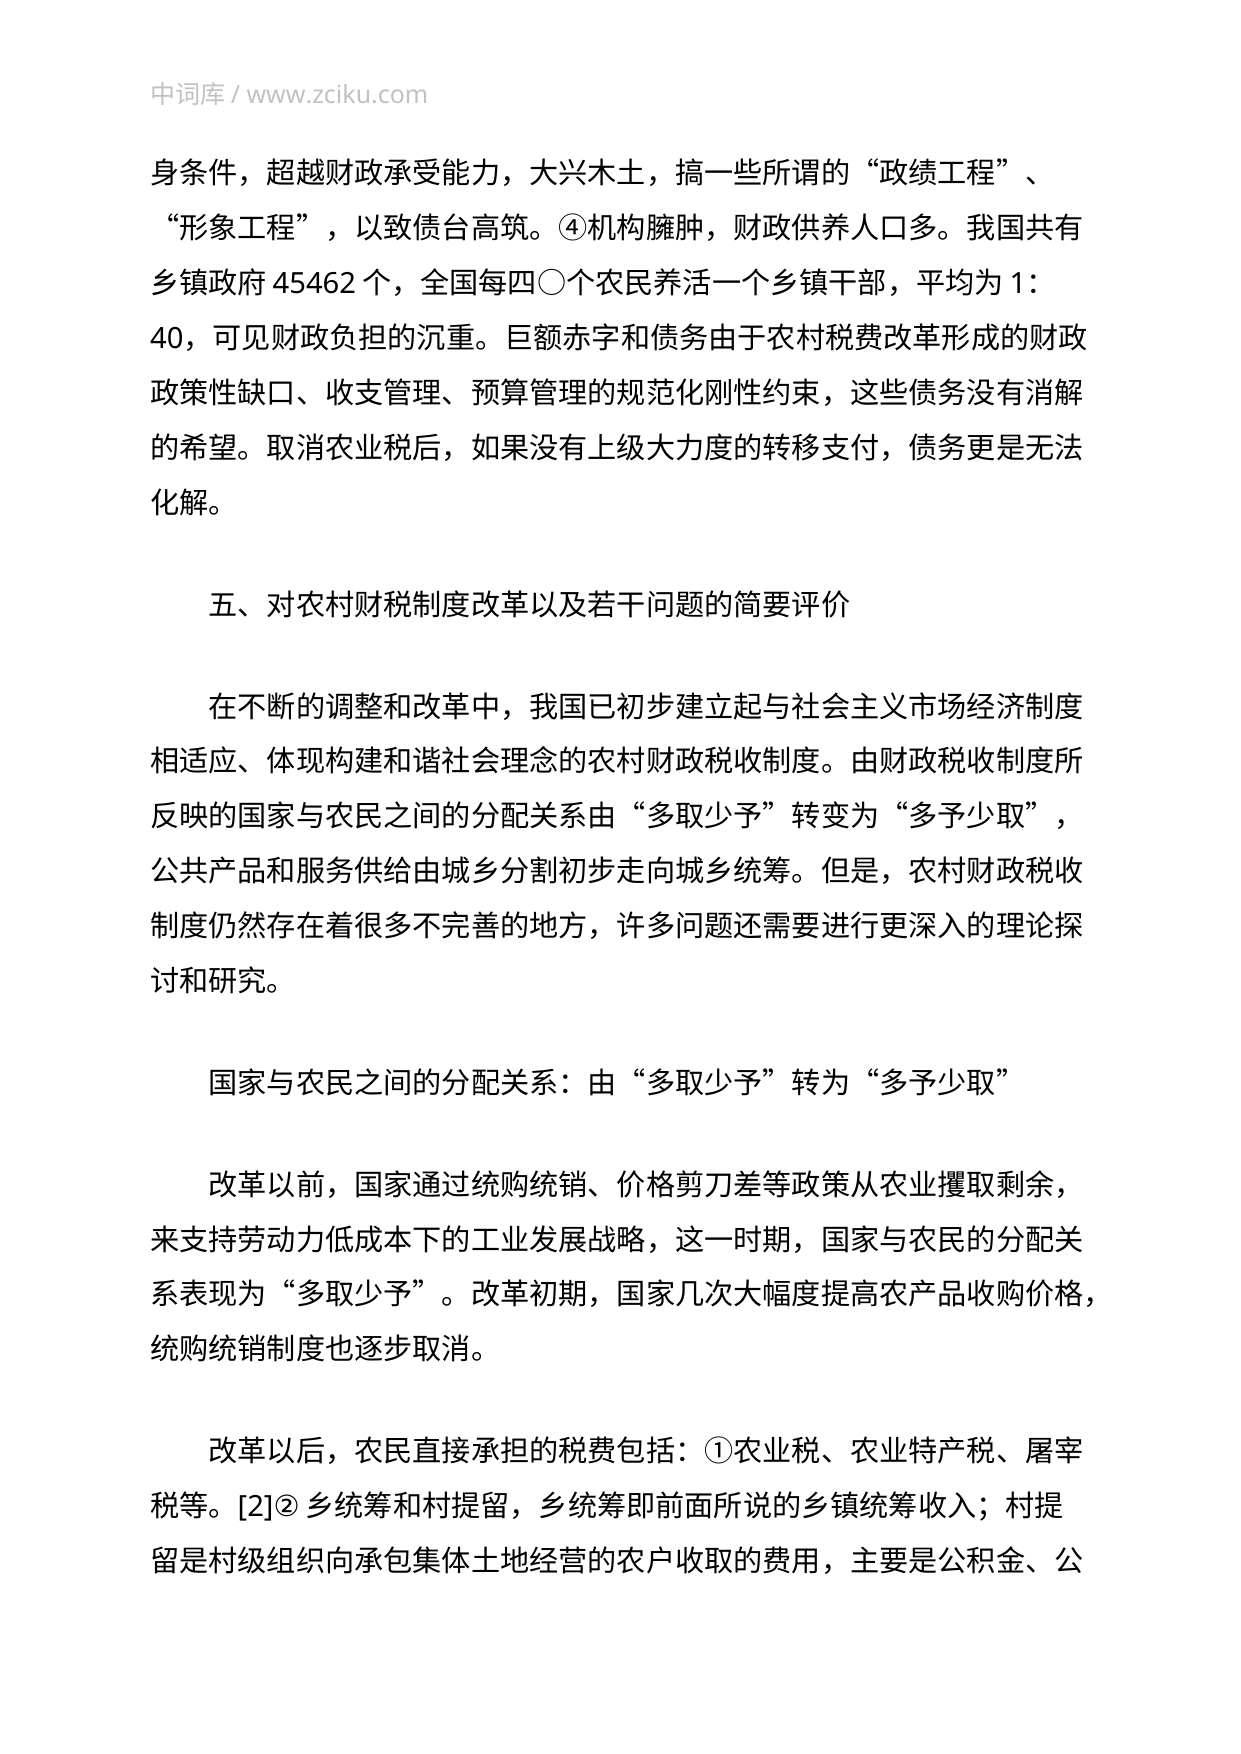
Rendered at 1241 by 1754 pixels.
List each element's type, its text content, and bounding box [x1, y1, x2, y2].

text 改革以前，国家通过统购统销、价格剪刀差等政策从农业攫取剩余，来支持劳动力低成本下的工业发展战略，这一时期，国家与农民的分配关系表现为“多取少予”。改革初期，国家几次大幅度提高农产品收购价格，统购统销制度也逐步取消。 [150, 1161, 1090, 1368]
text 国家与农民之间的分配关系：由“多取少予”转为“多予少取” [150, 1059, 1090, 1102]
text 五、对农村财税制度改革以及若干问题的简要评价 [150, 581, 1090, 624]
text 在不断的调整和改革中，我国已初步建立起与社会主义市场经济制度相适应、体现构建和谐社会理念的农村财政税收制度。由财政税收制度所反映的国家与农民之间的分配关系由“多取少予”转变为“多予少取”，公共产品和服务供给由城乡分割初步走向城乡统筹。但是，农村财政税收制度仍然存在着很多不完善的地方，许多问题还需要进行更深入的理论探讨和研究。 [150, 683, 1090, 1000]
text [150, 1428, 1090, 1580]
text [150, 150, 1090, 522]
